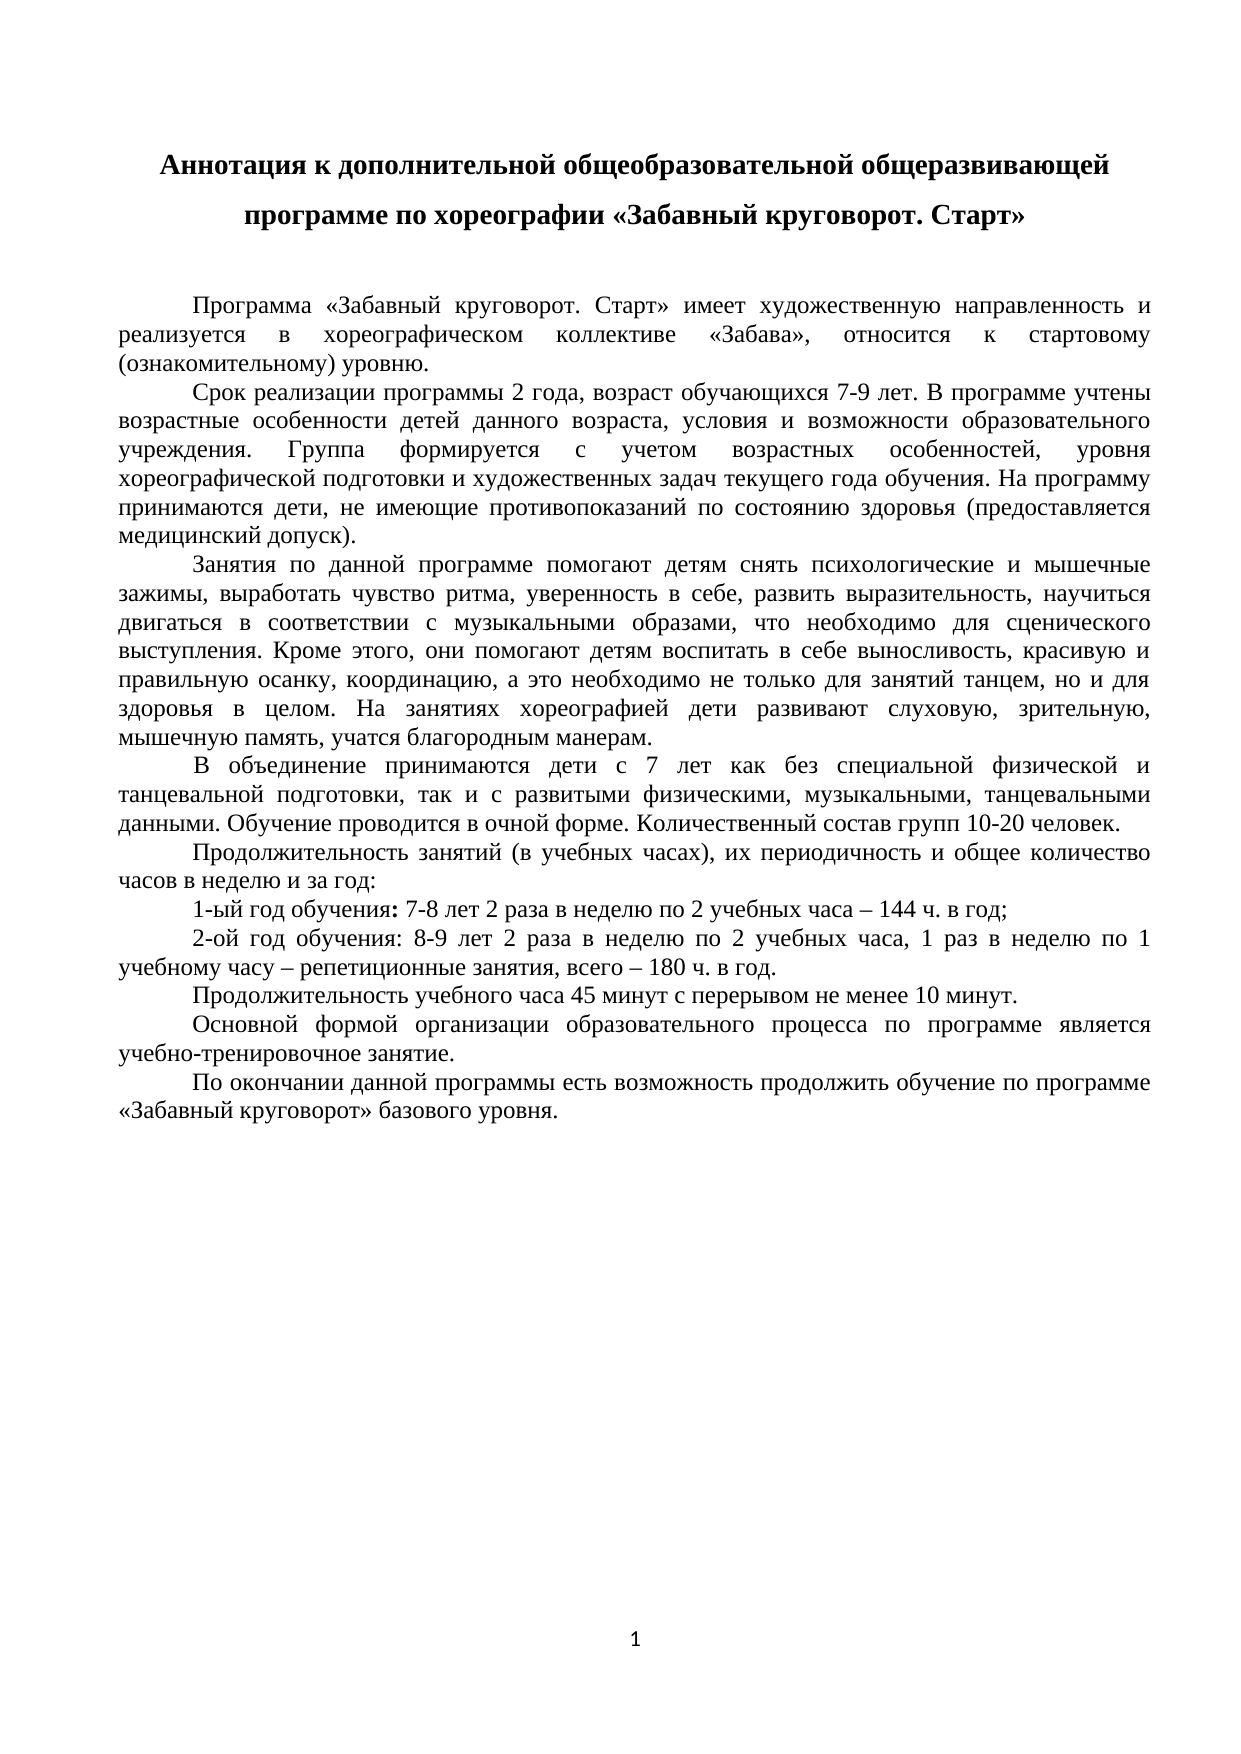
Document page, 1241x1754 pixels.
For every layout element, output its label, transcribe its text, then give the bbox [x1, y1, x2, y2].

text Программа «Забавный круговорот. Старт» имеет художественную направленность и реализуется в хореографическом коллективе «Забава», относится к стартовому (ознакомительному) уровню. [118, 291, 1152, 377]
text Срок реализации программы 2 года, возраст обучающихся 7-9 лет. В программе учтены возрастные особенности детей данного возраста, условия и возможности образовательного учреждения. Группа формируется с учетом возрастных особенностей, уровня хореографической подготовки и художественных задач текущего года обучения. На программу принимаются дети, не имеющие противопоказаний по состоянию здоровья (предоставляется медицинский допуск). [118, 377, 1152, 549]
text 1-ый год обучения: 7-8 лет 2 раза в неделю по 2 учебных часа – 144 ч. в год; [118, 894, 1152, 923]
text По окончании данной программы есть возможность продолжить обучение по программе «Забавный круговорот» базового уровня. [118, 1067, 1152, 1124]
text Продолжительность занятий (в учебных часах), их периодичность и общее количество часов в неделю и за год: [118, 837, 1152, 894]
text Аннотация к дополнительной общеобразовательной общеразвивающей программе по хореографии «Забавный круговорот. Старт» [118, 147, 1152, 231]
text Занятия по данной программе помогают детям снять психологические и мышечные зажимы, выработать чувство ритма, уверенность в себе, развить выразительность, научиться двигаться в соответствии с музыкальными образами, что необходимо для сценического выступления. Кроме этого, они помогают детям воспитать в себе выносливость, красивую и правильную осанку, координацию, а это необходимо не только для занятий танцем, но и для здоровья в целом. На занятиях хореографией дети развивают слуховую, зрительную, мышечную память, учатся благородным манерам. [118, 549, 1152, 751]
text 2-ой год обучения: 8-9 лет 2 раза в неделю по 2 учебных часа, 1 раз в неделю по 1 учебному часу – репетиционные занятия, всего – 180 ч. в год. [118, 923, 1152, 981]
text Продолжительность учебного часа 45 минут с перерывом не менее 10 минут. [118, 981, 1152, 1009]
text Основной формой организации образовательного процесса по программе является учебно-тренировочное занятие. [118, 1009, 1152, 1067]
text В объединение принимаются дети с 7 лет как без специальной физической и танцевальной подготовки, так и с развитыми физическими, музыкальными, танцевальными данными. Обучение проводится в очной форме. Количественный состав групп 10-20 человек. [118, 751, 1152, 837]
